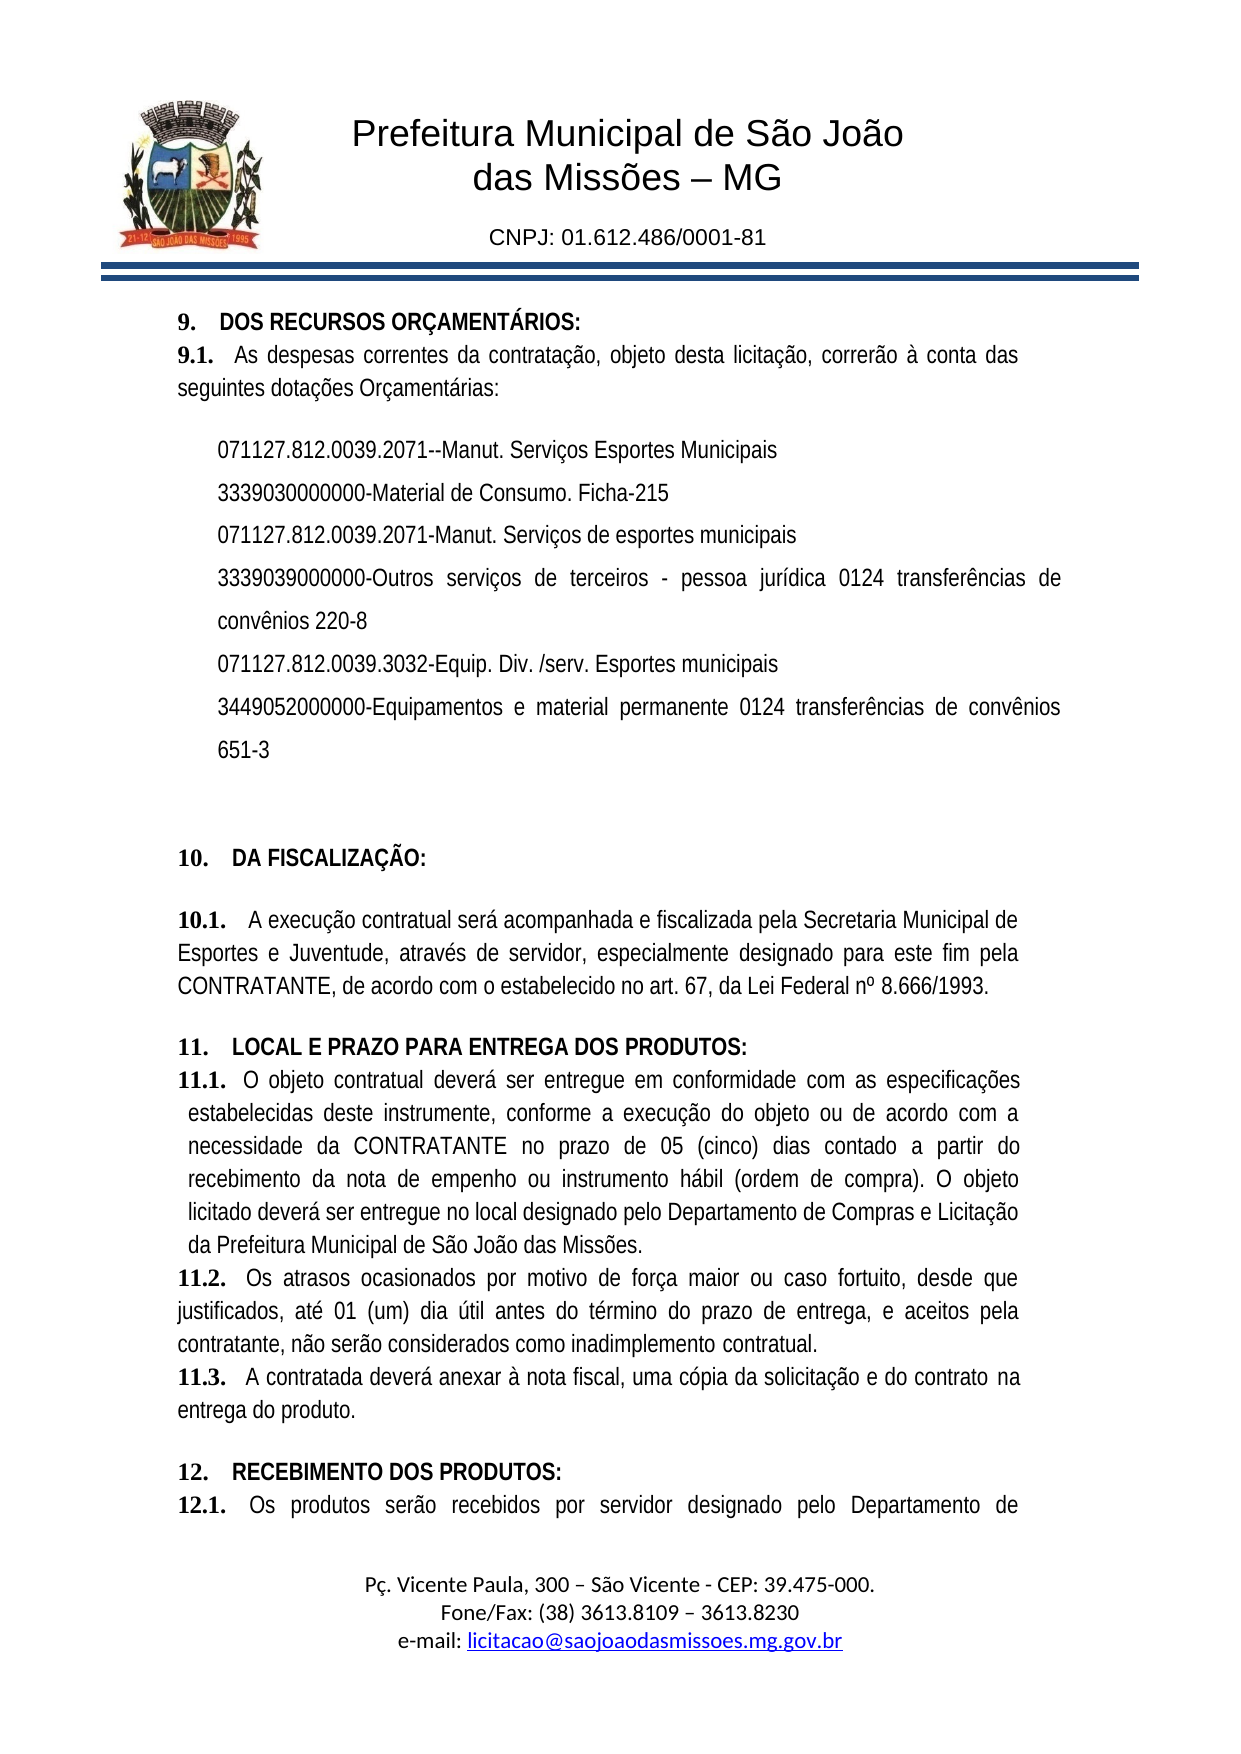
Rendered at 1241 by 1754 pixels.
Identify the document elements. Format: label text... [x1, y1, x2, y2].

list Os produtos serão recebidos por servidor designado pelo Departamento de Esportes da Secretaria Municipal de Esportes e Juventude,. [177, 1490, 1020, 1519]
list A execução contratual será acompanhada e fiscalizada pela Secretaria Municipal de Esportes e Juventude, através de servidor, especialmente designado para este fim pela CONTRATANTE, de acordo com o estabelecido no art. 67, da Lei Federal nº 8.666/1993. [177, 904, 1020, 999]
subtitle RECEBIMENTO DOS PRODUTOS: [177, 1457, 1063, 1486]
list Os atrasos ocasionados por motivo de força maior ou caso fortuito, desde que justificados, até 01 (um) dia útil antes do término do prazo de entrega, e aceitos pela contratante, não serão considerados como inadimplemento contratual. [177, 1262, 1020, 1357]
subtitle DA FISCALIZAÇÃO: [177, 843, 1063, 872]
list A contratada deverá anexar à nota fiscal, uma cópia da solicitação e do contrato na entrega do produto. [177, 1361, 1020, 1423]
list 3339039000000-Outros serviços de terceiros - pessoa jurídica 0124 transferências de convênios 220-8 [217, 563, 1063, 635]
list As despesas correntes da contratação, objeto desta licitação, correrão à conta das seguintes dotações Orçamentárias: [177, 340, 1021, 402]
list 071127.812.0039.2071--Manut. Serviços Esportes Municipais [217, 434, 1063, 463]
list 071127.812.0039.3032-Equip. Div. /serv. Esportes municipais [217, 649, 1063, 678]
list O objeto contratual deverá ser entregue em conformidade com as especificações estabelecidas deste instrumente, conforme a execução do objeto ou de acordo com a necessidade da CONTRATANTE no prazo de 05 (cinco) dias contado a partir do recebimento da nota de empenho ou instrumento hábil (ordem de compra). O objeto licitado deverá ser entregue no local designado pelo Departamento de Compras e Licitação da Prefeitura Municipal de São João das Missões. [177, 1065, 1021, 1258]
list 071127.812.0039.2071-Manut. Serviços de esportes municipais [217, 520, 1063, 549]
list 3339030000000-Material de Consumo. Ficha-215 [217, 477, 1063, 506]
list 3449052000000-Equipamentos e material permanente 0124 transferências de convênios 651-3 [217, 692, 1063, 764]
subtitle DOS RECURSOS ORÇAMENTÁRIOS: [177, 307, 1063, 336]
picture [112, 100, 264, 254]
subtitle LOCAL E PRAZO PARA ENTREGA DOS PRODUTOS: [177, 1032, 1063, 1061]
